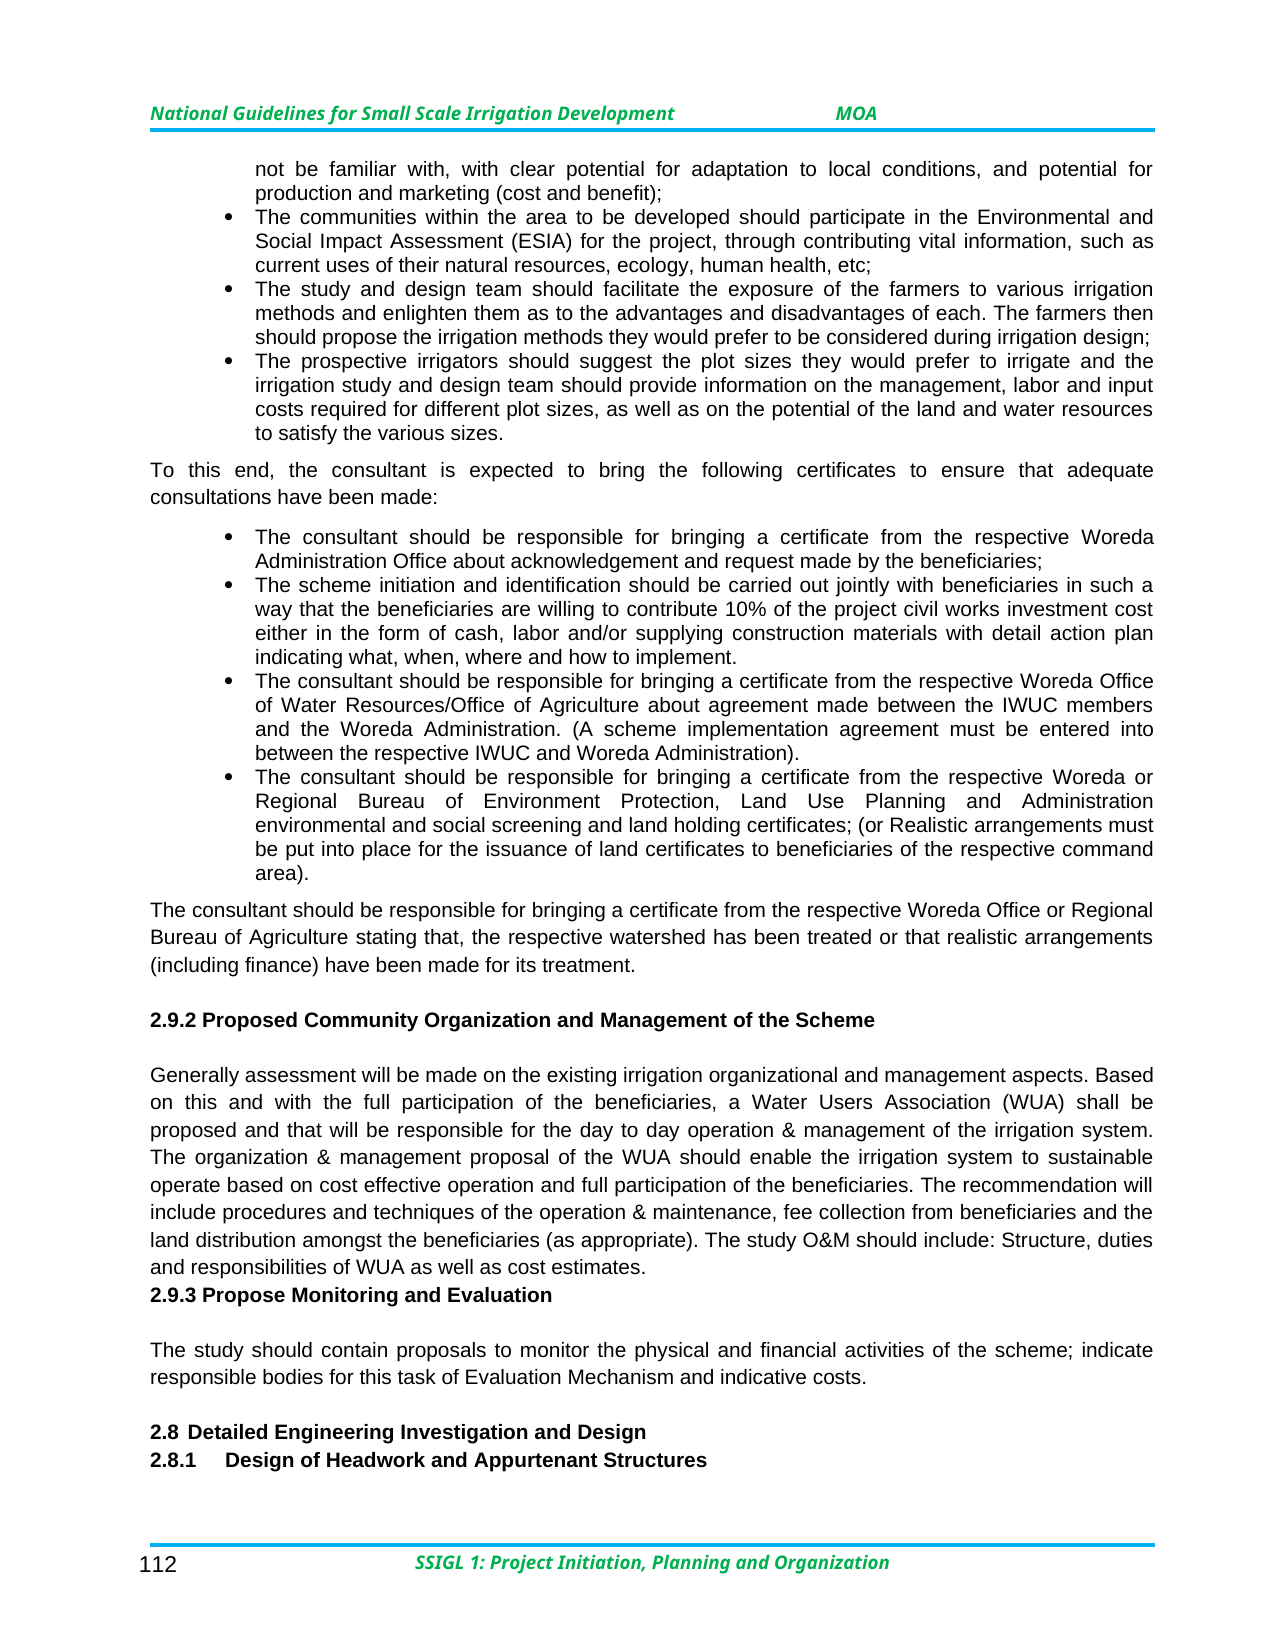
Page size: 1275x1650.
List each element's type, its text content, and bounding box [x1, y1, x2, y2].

text The communities within the area to be developed should participate in the Environmental and Social Impact Assessment (ESIA) for the project, through contributing vital information, such as current uses of their natural resources, ecology, human health, etc; [225, 205, 1155, 277]
text To this end, the consultant is expected to bring the following certificates to ensure that adequate consultations have been made: [150, 458, 1155, 509]
text The prospective irrigators should suggest the plot sizes they would prefer to irrigate and the irrigation study and design team should provide information on the management, labor and input costs required for different plot sizes, as well as on the potential of the land and water resources to satisfy the various sizes. [225, 349, 1155, 445]
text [225, 157, 1155, 205]
text 2.9.2 Proposed Community Organization and Management of the Scheme [150, 1007, 1155, 1031]
text The scheme initiation and identification should be carried out jointly with beneficiaries in such a way that the beneficiaries are willing to contribute 10% of the project civil works investment cost either in the form of cash, labor and/or supplying construction materials with detail action plan indicating what, when, where and how to implement. [225, 573, 1155, 669]
text 2.9.3 Propose Monitoring and Evaluation [150, 1282, 1155, 1306]
list Design of Headwork and Appurtenant Structures [150, 1447, 1155, 1471]
text The consultant should be responsible for bringing a certificate from the respective Woreda Administration Office about acknowledgement and request made by the beneficiaries; [225, 525, 1155, 573]
text The study and design team should facilitate the exposure of the farmers to various irrigation methods and enlighten them as to the advantages and disadvantages of each. The farmers then should propose the irrigation methods they would prefer to be considered during irrigation design; [225, 277, 1155, 349]
list Detailed Engineering Investigation and Design [150, 1420, 1155, 1444]
text The consultant should be responsible for bringing a certificate from the respective Woreda or Regional Bureau of Environment Protection, Land Use Planning and Administration environmental and social screening and land holding certificates; (or Realistic arrangements must be put into place for the issuance of land certificates to beneficiaries of the respective command area). [225, 765, 1155, 885]
text The study should contain proposals to monitor the physical and financial activities of the scheme; indicate responsible bodies for this task of Evaluation Mechanism and indicative costs. [150, 1337, 1155, 1389]
text The consultant should be responsible for bringing a certificate from the respective Woreda Office or Regional Bureau of Agriculture stating that, the respective watershed has been treated or that realistic arrangements (including finance) have been made for its treatment. [150, 897, 1155, 976]
text The consultant should be responsible for bringing a certificate from the respective Woreda Office of Water Resources/Office of Agriculture about agreement made between the IWUC members and the Woreda Administration. (A scheme implementation agreement must be entered into between the respective IWUC and Woreda Administration). [225, 669, 1155, 765]
text Generally assessment will be made on the existing irrigation organizational and management aspects. Based on this and with the full participation of the beneficiaries, a Water Users Association (WUA) shall be proposed and that will be responsible for the day to day operation & management of the irrigation system. The organization & management proposal of the WUA should enable the irrigation system to sustainable operate based on cost effective operation and full participation of the beneficiaries. The recommendation will include procedures and techniques of the operation & maintenance, fee collection from beneficiaries and the land distribution amongst the beneficiaries (as appropriate). The study O&M should include: Structure, duties and responsibilities of WUA as well as cost estimates. [150, 1062, 1155, 1279]
